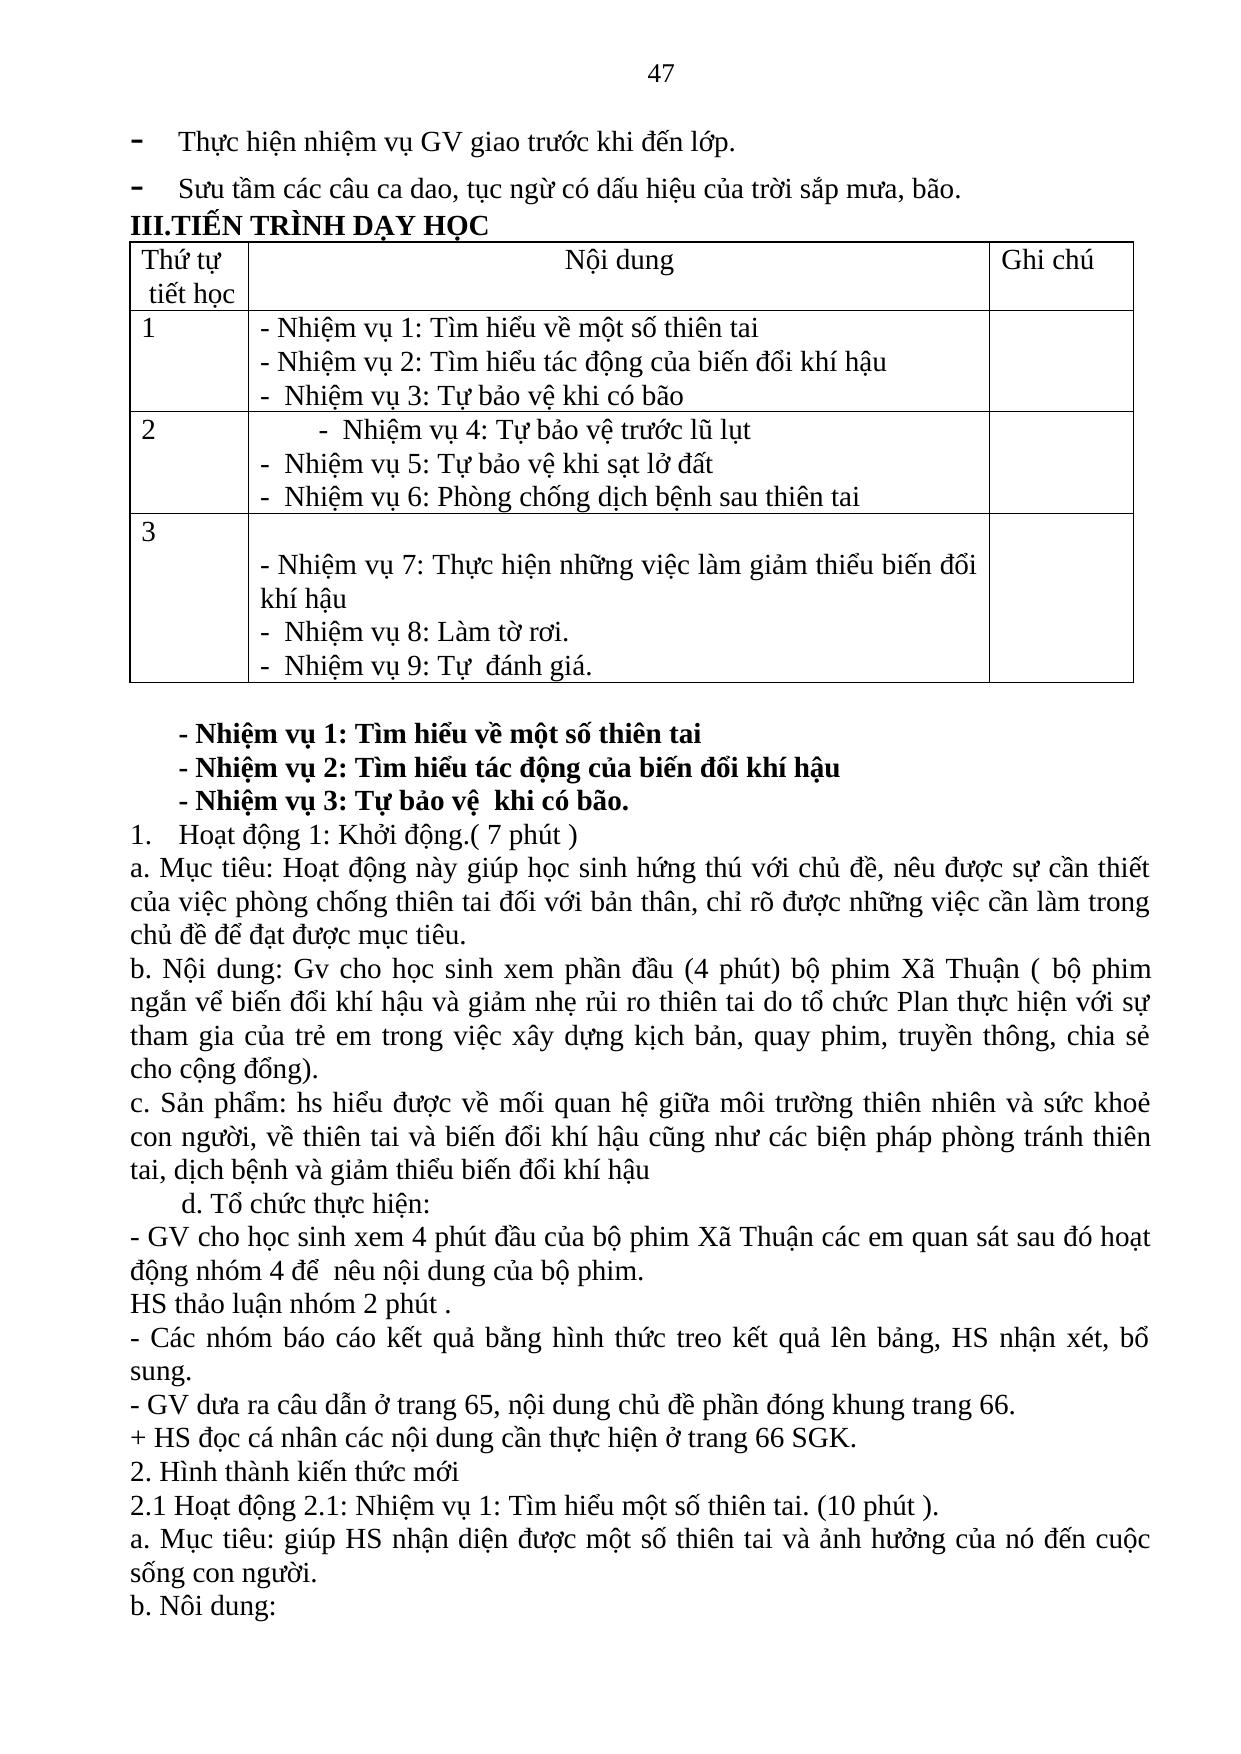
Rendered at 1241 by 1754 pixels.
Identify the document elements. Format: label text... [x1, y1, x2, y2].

table_cell 2 [131, 412, 248, 513]
text + HS đọc cá nhân các nội dung cần thực hiện ở trang 66 SGK. [130, 1421, 1152, 1454]
text b. Nôi dung: [130, 1588, 1152, 1622]
text - Nhiệm vụ 2: Tìm hiểu tác động của biến đổi khí hậu [130, 750, 1152, 783]
list Sưu tầm các câu ca dao, tục ngừ có dấu hiệu của trời sắp mưa, bão. [130, 160, 1152, 208]
table_cell - Nhiệm vụ 1: Tìm hiểu về một số thiên tai - Nhiệm vụ 2: Tìm hiểu tác động của biến đổi khí hậu - Nhiệm vụ 3: Tự bảo vệ khi có bão [249, 311, 989, 411]
table_cell [990, 412, 1133, 513]
text - GV dưa ra câu dẫn ở trang 65, nội dung chủ đề phần đóng khung trang 66. [130, 1387, 1152, 1421]
text - GV cho học sinh xem 4 phút đầu của bộ phim Xã Thuận các em quan sát sau đó hoạt động nhóm 4 để nêu nội dung của bộ phim. [130, 1219, 1152, 1286]
table_cell - Nhiệm vụ 4: Tự bảo vệ trước lũ lụt - Nhiệm vụ 5: Tự bảo vệ khi sạt lở đất - Nhiệm vụ 6: Phòng chống dịch bệnh sau thiên tai [249, 412, 989, 513]
text b. Nội dung: Gv cho học sinh xem phần đầu (4 phút) bộ phim Xã Thuận ( bộ phim ngắn vể biến đổi khí hậu và giảm nhẹ rủi ro thiên tai do tổ chức Plan thực hiện với sự tham gia của trẻ em trong việc xây dựng kịch bản, quay phim, truyền thông, chia sẻ cho cộng đổng). [130, 951, 1152, 1085]
text - Nhiệm vụ 3: Tự bảo vệ khi có bão. [130, 783, 1152, 817]
list Hoạt động 1: Khởi động.( 7 phút ) [130, 817, 1152, 850]
list Thực hiện nhiệm vụ GV giao trước khi đến lớp. [130, 112, 1152, 160]
text d. Tổ chức thực hiện: [130, 1186, 1152, 1219]
text - Nhiệm vụ 1: Tìm hiểu về một số thiên tai [130, 716, 1152, 750]
text - Các nhóm báo cáo kết quả bằng hình thức treo kết quả lên bảng, HS nhận xét, bổ sung. [130, 1320, 1152, 1387]
text a. Mục tiêu: Hoạt động này giúp học sinh hứng thú với chủ đề, nêu được sự cần thiết của việc phòng chống thiên tai đối với bản thân, chỉ rõ được những việc cần làm trong chủ đề để đạt được mục tiêu. [130, 850, 1152, 951]
text a. Mục tiêu: giúp HS nhận diện được một số thiên tai và ảnh hưởng của nó đến cuộc sống con người. [130, 1521, 1152, 1588]
table_cell - Nhiệm vụ 7: Thực hiện những việc làm giảm thiểu biến đổi khí hậu - Nhiệm vụ 8: Làm tờ rơi. - Nhiệm vụ 9: Tự đánh giá. [249, 514, 989, 682]
text 2.1 Hoạt động 2.1: Nhiệm vụ 1: Tìm hiểu một số thiên tai. (10 phút ). [130, 1488, 1152, 1521]
table_header Nội dung [249, 243, 989, 309]
table_cell [990, 311, 1133, 411]
text HS thảo luận nhóm 2 phút . [130, 1286, 1152, 1320]
text c. Sản phẩm: hs hiểu được về mối quan hệ giữa môi trường thiên nhiên và sức khoẻ con người, về thiên tai và biến đổi khí hậu cũng như các biện pháp phòng tránh thiên tai, dịch bệnh và giảm thiểu biến đổi khí hậu [130, 1085, 1152, 1186]
table_cell 3 [131, 514, 248, 682]
table_cell [990, 514, 1133, 682]
table_header Thứ tự tiết học [131, 243, 248, 309]
table_cell 1 [131, 311, 248, 411]
text 2. Hình thành kiến thức mới [130, 1454, 1152, 1488]
table_header Ghi chú [990, 243, 1133, 309]
text III.TIẾN TRÌNH DẠY HỌC [130, 208, 1152, 241]
